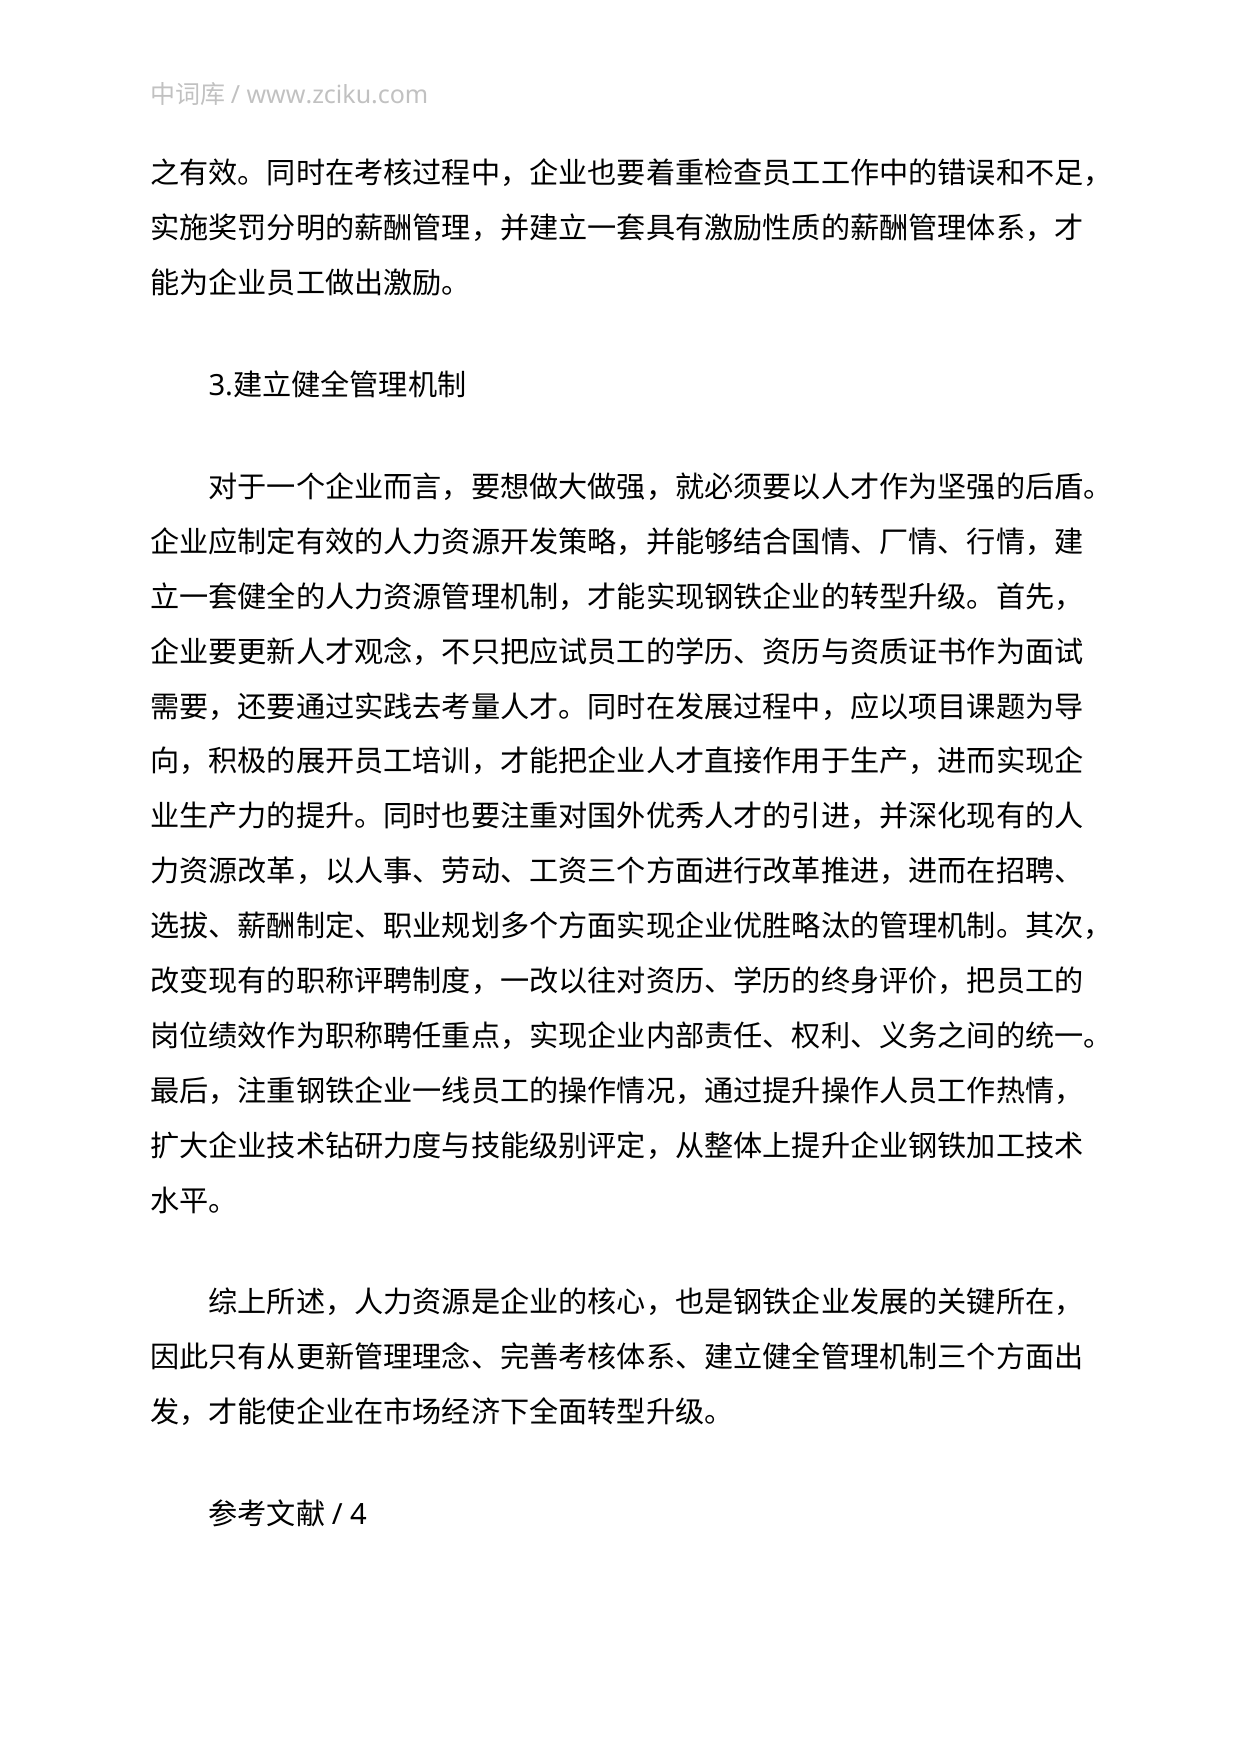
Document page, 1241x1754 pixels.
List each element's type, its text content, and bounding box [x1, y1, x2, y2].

text 3.建立健全管理机制 [150, 362, 1090, 404]
text 综上所述，人力资源是企业的核心，也是钢铁企业发展的关键所在，因此只有从更新管理理念、完善考核体系、建立健全管理机制三个方面出发，才能使企业在市场经济下全面转型升级。 [150, 1279, 1090, 1431]
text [150, 150, 1090, 302]
text 参考文献 / 4 [150, 1491, 1090, 1533]
text 对于一个企业而言，要想做大做强，就必须要以人才作为坚强的后盾。企业应制定有效的人力资源开发策略，并能够结合国情、厂情、行情，建立一套健全的人力资源管理机制，才能实现钢铁企业的转型升级。首先，企业要更新人才观念，不只把应试员工的学历、资历与资质证书作为面试需要，还要通过实践去考量人才。同时在发展过程中，应以项目课题为导向，积极的展开员工培训，才能把企业人才直接作用于生产，进而实现企业生产力的提升。同时也要注重对国外优秀人才的引进，并深化现有的人力资源改革，以人事、劳动、工资三个方面进行改革推进，进而在招聘、选拔、薪酬制定、职业规划多个方面实现企业优胜略汰的管理机制。其次，改变现有的职称评聘制度，一改以往对资历、学历的终身评价，把员工的岗位绩效作为职称聘任重点，实现企业内部责任、权利、义务之间的统一。最后，注重钢铁企业一线员工的操作情况，通过提升操作人员工作热情，扩大企业技术钻研力度与技能级别评定，从整体上提升企业钢铁加工技术水平。 [150, 463, 1090, 1219]
